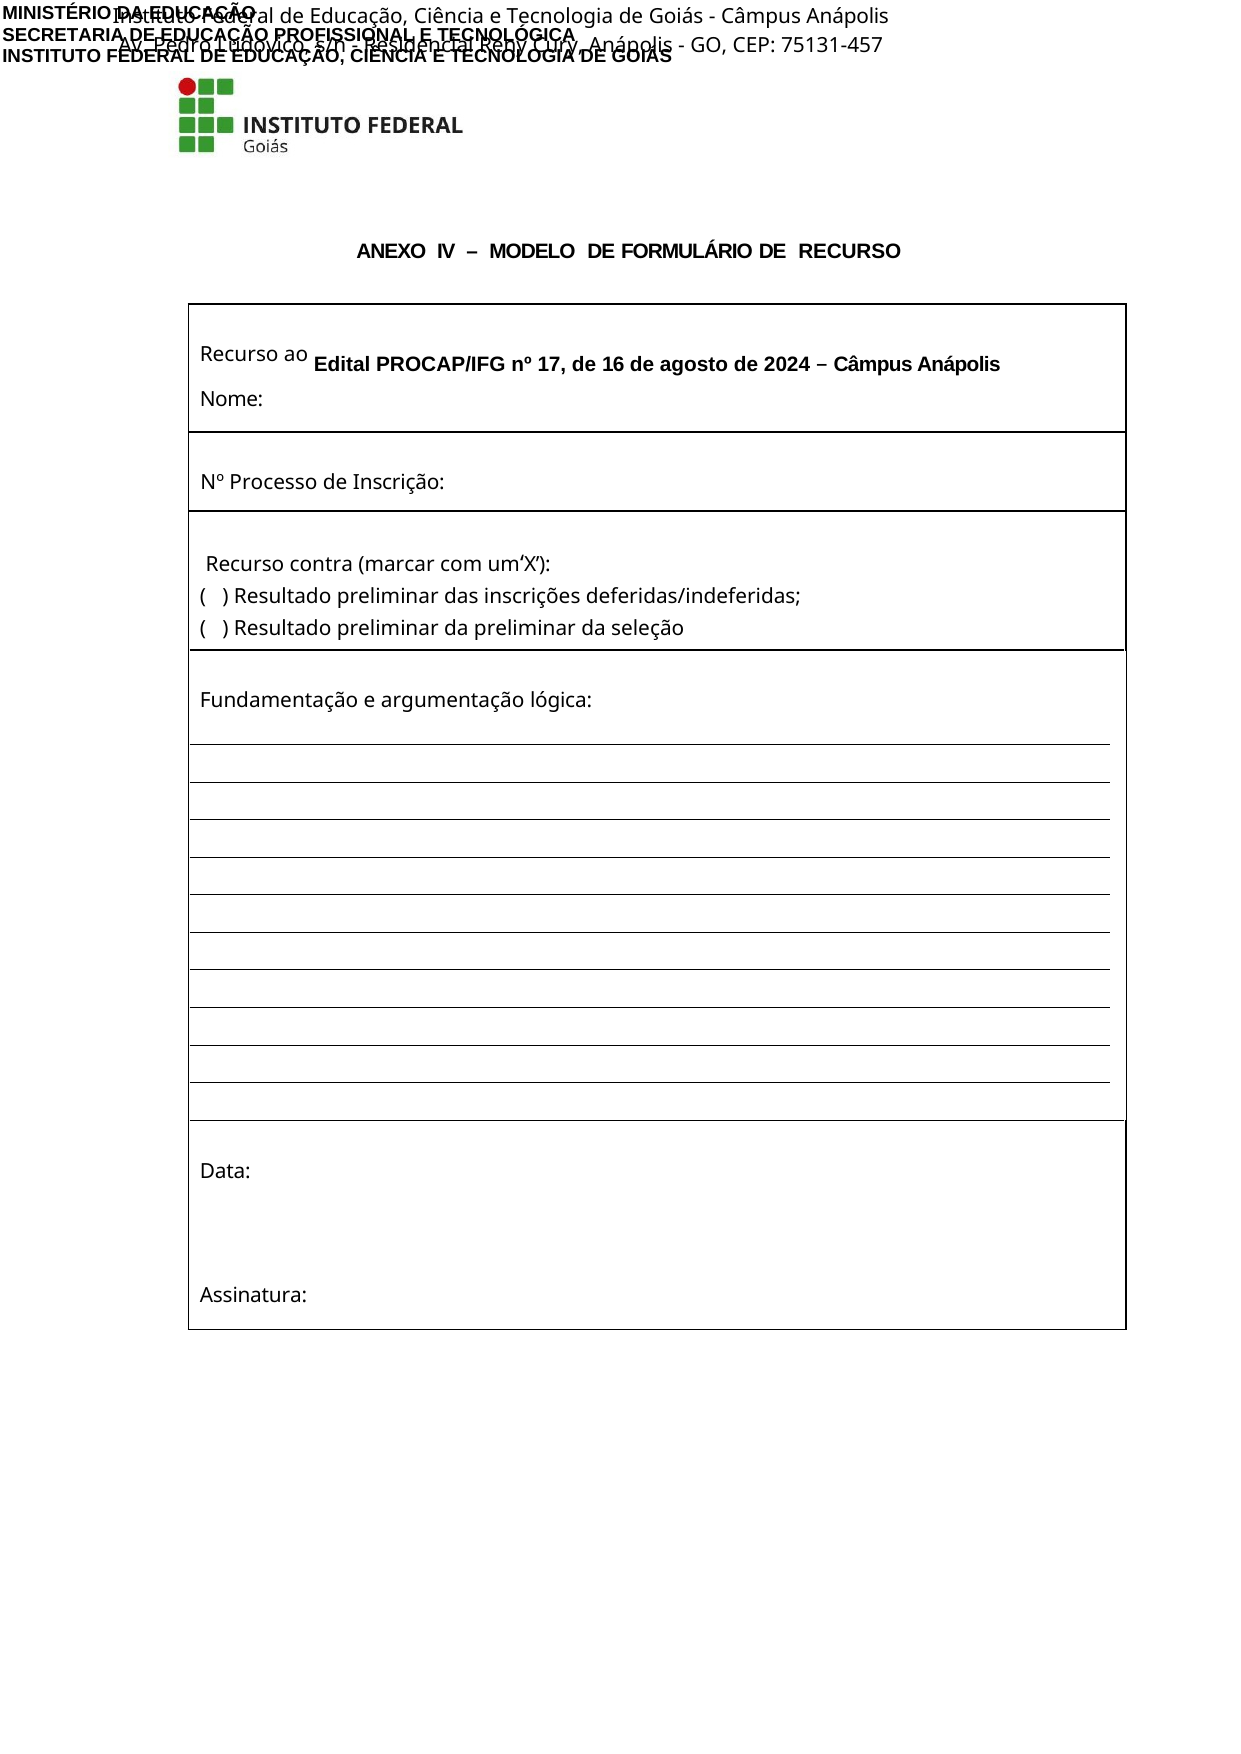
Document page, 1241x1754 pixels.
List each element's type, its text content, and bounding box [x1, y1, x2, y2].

table_cell Nº Processo de Inscrição: [189, 433, 1125, 510]
table_cell [189, 1083, 1109, 1120]
table_cell [189, 820, 1109, 857]
table_cell Fundamentação e argumentação lógica: [189, 650, 1109, 744]
table_cell Recurso contra (marcar com um‘X’): ( ) Resultado preliminar das inscrições deferidas/indeferidas; ( ) Resultado preliminar da preliminar da seleção [189, 512, 1125, 649]
table_cell [189, 783, 1109, 819]
text ANEXO IV – MODELO DE FORMULÁRIO DE RECURSO [356, 239, 1186, 263]
table_cell [189, 970, 1109, 1007]
table_cell [189, 745, 1109, 781]
table_cell Data: Assinatura: [189, 1120, 1125, 1329]
table_cell [189, 895, 1109, 932]
table_cell [189, 933, 1109, 969]
table_header Recurso ao Edital PROCAP/IFG nº 17, de 16 de agosto de 2024 – Câmpus Anápolis Nome: [189, 305, 1125, 431]
table_cell [189, 1046, 1109, 1082]
table_cell [1110, 649, 1126, 1120]
picture [168, 71, 464, 158]
table_cell [189, 858, 1109, 894]
table_cell [189, 1008, 1109, 1044]
